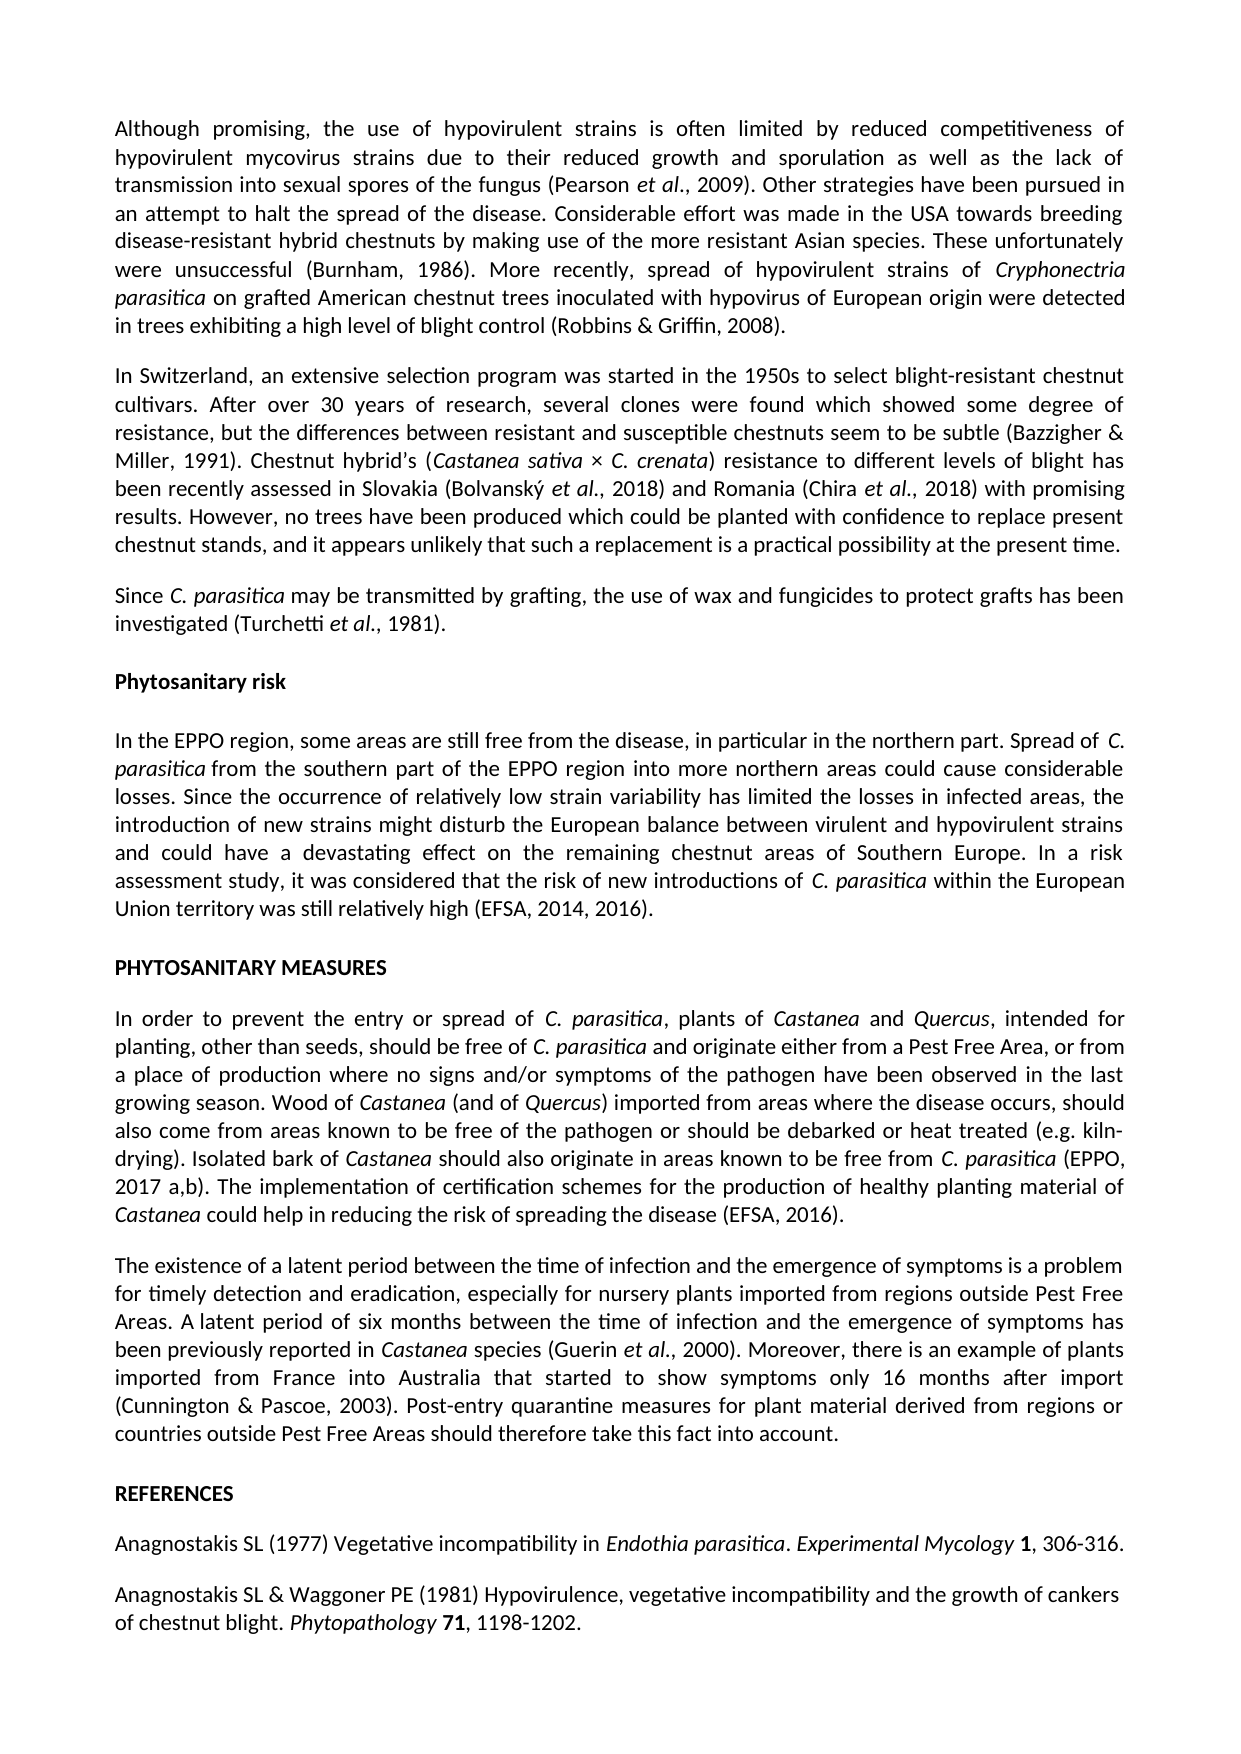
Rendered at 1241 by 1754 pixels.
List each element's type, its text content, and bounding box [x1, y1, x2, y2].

text In the EPPO region, some areas are still free from the disease, in particular in the northern part. Spread of C. parasitica from the southern part of the EPPO region into more northern areas could cause considerable losses. Since the occurrence of relatively low strain variability has limited the losses in infected areas, the introduction of new strains might disturb the European balance between virulent and hypovirulent strains and could have a devastating effect on the remaining chestnut areas of Southern Europe. In a risk assessment study, it was considered that the risk of new introductions of C. parasitica within the European Union territory was still relatively high (EFSA, 2014, 2016). [114, 726, 1126, 922]
text The existence of a latent period between the time of infection and the emergence of symptoms is a problem for timely detection and eradication, especially for nursery plants imported from regions outside Pest Free Areas. A latent period of six months between the time of infection and the emergence of symptoms has been previously reported in Castanea species (Guerin et al., 2000). Moreover, there is an example of plants imported from France into Australia that started to show symptoms only 16 months after import (Cunnington & Pascoe, 2003). Post-entry quarantine measures for plant material derived from regions or countries outside Pest Free Areas should therefore take this fact into account. [114, 1251, 1126, 1447]
text REFERENCES [114, 1479, 1126, 1507]
text In order to prevent the entry or spread of C. parasitica, plants of Castanea and Quercus, intended for planting, other than seeds, should be free of C. parasitica and originate either from a Pest Free Area, or from a place of production where no signs and/or symptoms of the pathogen have been observed in the last growing season. Wood of Castanea (and of Quercus) imported from areas where the disease occurs, should also come from areas known to be free of the pathogen or should be debarked or heat treated (e.g. kiln-drying). Isolated bark of Castanea should also originate in areas known to be free from C. parasitica (EPPO, 2017 a,b). The implementation of certification schemes for the production of healthy planting material of Castanea could help in reducing the risk of spreading the disease (EFSA, 2016). [114, 1004, 1126, 1228]
text In Switzerland, an extensive selection program was started in the 1950s to select blight-resistant chestnut cultivars. After over 30 years of research, several clones were found which showed some degree of resistance, but the differences between resistant and susceptible chestnuts seem to be subtle (Bazzigher & Miller, 1991). Chestnut hybrid’s (Castanea sativa × C. crenata) resistance to different levels of blight has been recently assessed in Slovakia (Bolvanský et al., 2018) and Romania (Chira et al., 2018) with promising results. However, no trees have been produced which could be planted with confidence to replace present chestnut stands, and it appears unlikely that such a replacement is a practical possibility at the present time. [114, 362, 1126, 558]
text PHYTOSANITARY MEASURES [114, 953, 1126, 981]
text Since C. parasitica may be transmitted by grafting, the use of wax and fungicides to protect grafts has been investigated (Turchetti et al., 1981). [114, 581, 1126, 637]
text Phytosanitary risk [114, 667, 1126, 695]
text Although promising, the use of hypovirulent strains is often limited by reduced competitiveness of hypovirulent mycovirus strains due to their reduced growth and sporulation as well as the lack of transmission into sexual spores of the fungus (Pearson et al., 2009). Other strategies have been pursued in an attempt to halt the spread of the disease. Considerable effort was made in the USA towards breeding disease-resistant hybrid chestnuts by making use of the more resistant Asian species. These unfortunately were unsuccessful (Burnham, 1986). More recently, spread of hypovirulent strains of Cryphonectria parasitica on grafted American chestnut trees inoculated with hypovirus of European origin were detected in trees exhibiting a high level of blight control (Robbins & Griffin, 2008). [114, 114, 1126, 339]
text Anagnostakis SL & Waggoner PE (1981) Hypovirulence, vegetative incompatibility and the growth of cankers of chestnut blight. Phytopathology 71, 1198-1202. [114, 1581, 1126, 1637]
text Anagnostakis SL (1977) Vegetative incompatibility in Endothia parasitica. Experimental Mycology 1, 306-316. [114, 1529, 1126, 1558]
